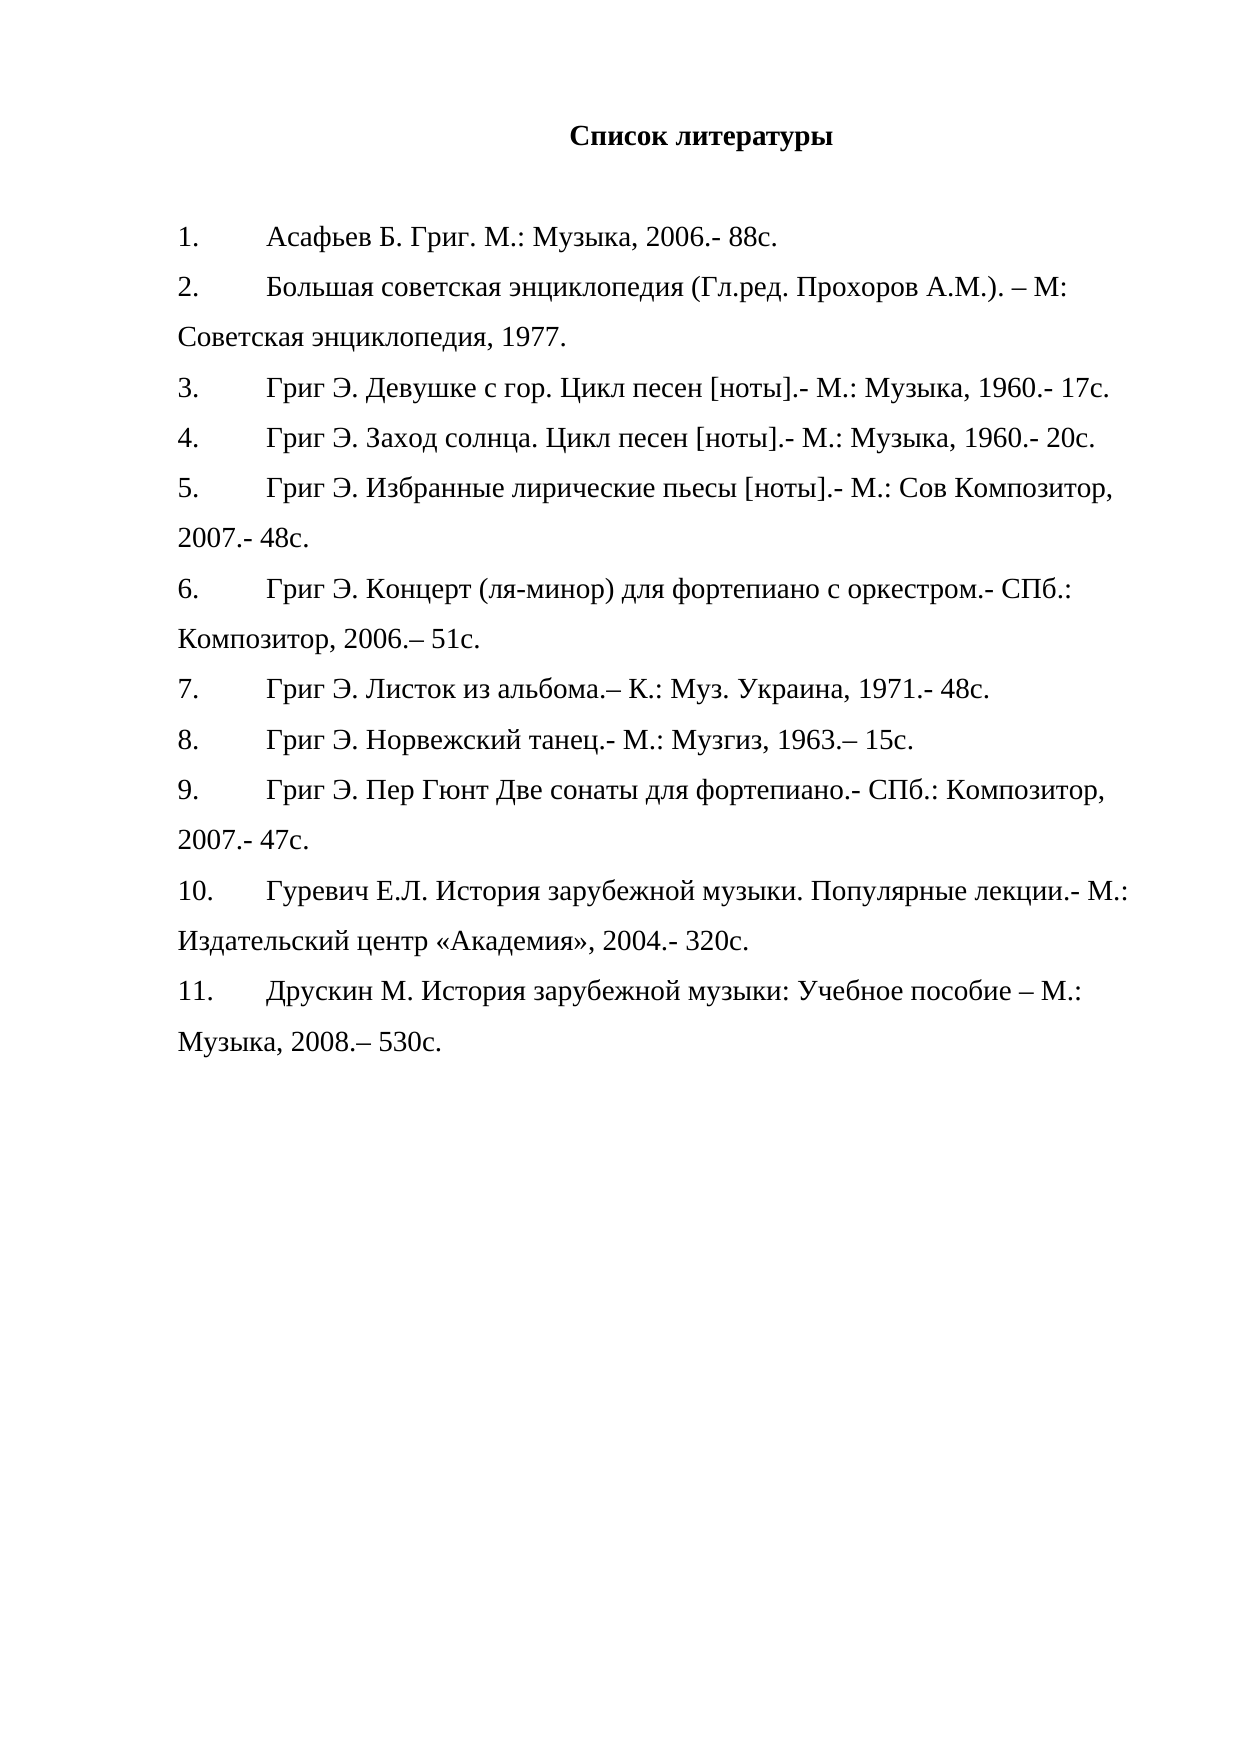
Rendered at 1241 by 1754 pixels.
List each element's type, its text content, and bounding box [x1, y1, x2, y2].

list Григ Э. Пер Гюнт Две сонаты для фортепиано.- СПб.: Композитор, 2007.- 47с. [177, 772, 1152, 856]
list Гуревич Е.Л. История зарубежной музыки. Популярные лекции.- М.: Издательский центр «Академия», 2004.- 320с. [177, 873, 1152, 957]
list Григ Э. Избранные лирические пьесы [ноты].- М.: Сов Композитор, 2007.- 48с. [177, 470, 1152, 554]
list Большая советская энциклопедия (Гл.ред. Прохоров А.М.). – М: Советская энциклопедия, 1977. [177, 269, 1152, 353]
list Григ Э. Концерт (ля-минор) для фортепиано с оркестром.- СПб.: Композитор, 2006.– 51с. [177, 571, 1152, 655]
list Григ Э. Заход солнца. Цикл песен [ноты].- М.: Музыка, 1960.- 20с. [177, 420, 1152, 453]
list Друскин М. История зарубежной музыки: Учебное пособие – М.: Музыка, 2008.– 530с. [177, 973, 1152, 1057]
list Григ Э. Девушке с гор. Цикл песен [ноты].- М.: Музыка, 1960.- 17с. [177, 370, 1152, 403]
list Григ Э. Листок из альбома.– К.: Муз. Украина, 1971.- 48с. [177, 672, 1152, 705]
list Григ Э. Норвежский танец.- М.: Музгиз, 1963.– 15с. [177, 722, 1152, 755]
list Асафьев Б. Григ. М.: Музыка, 2006.- 88с. [177, 219, 1152, 252]
subtitle Список литературы [177, 118, 1152, 152]
